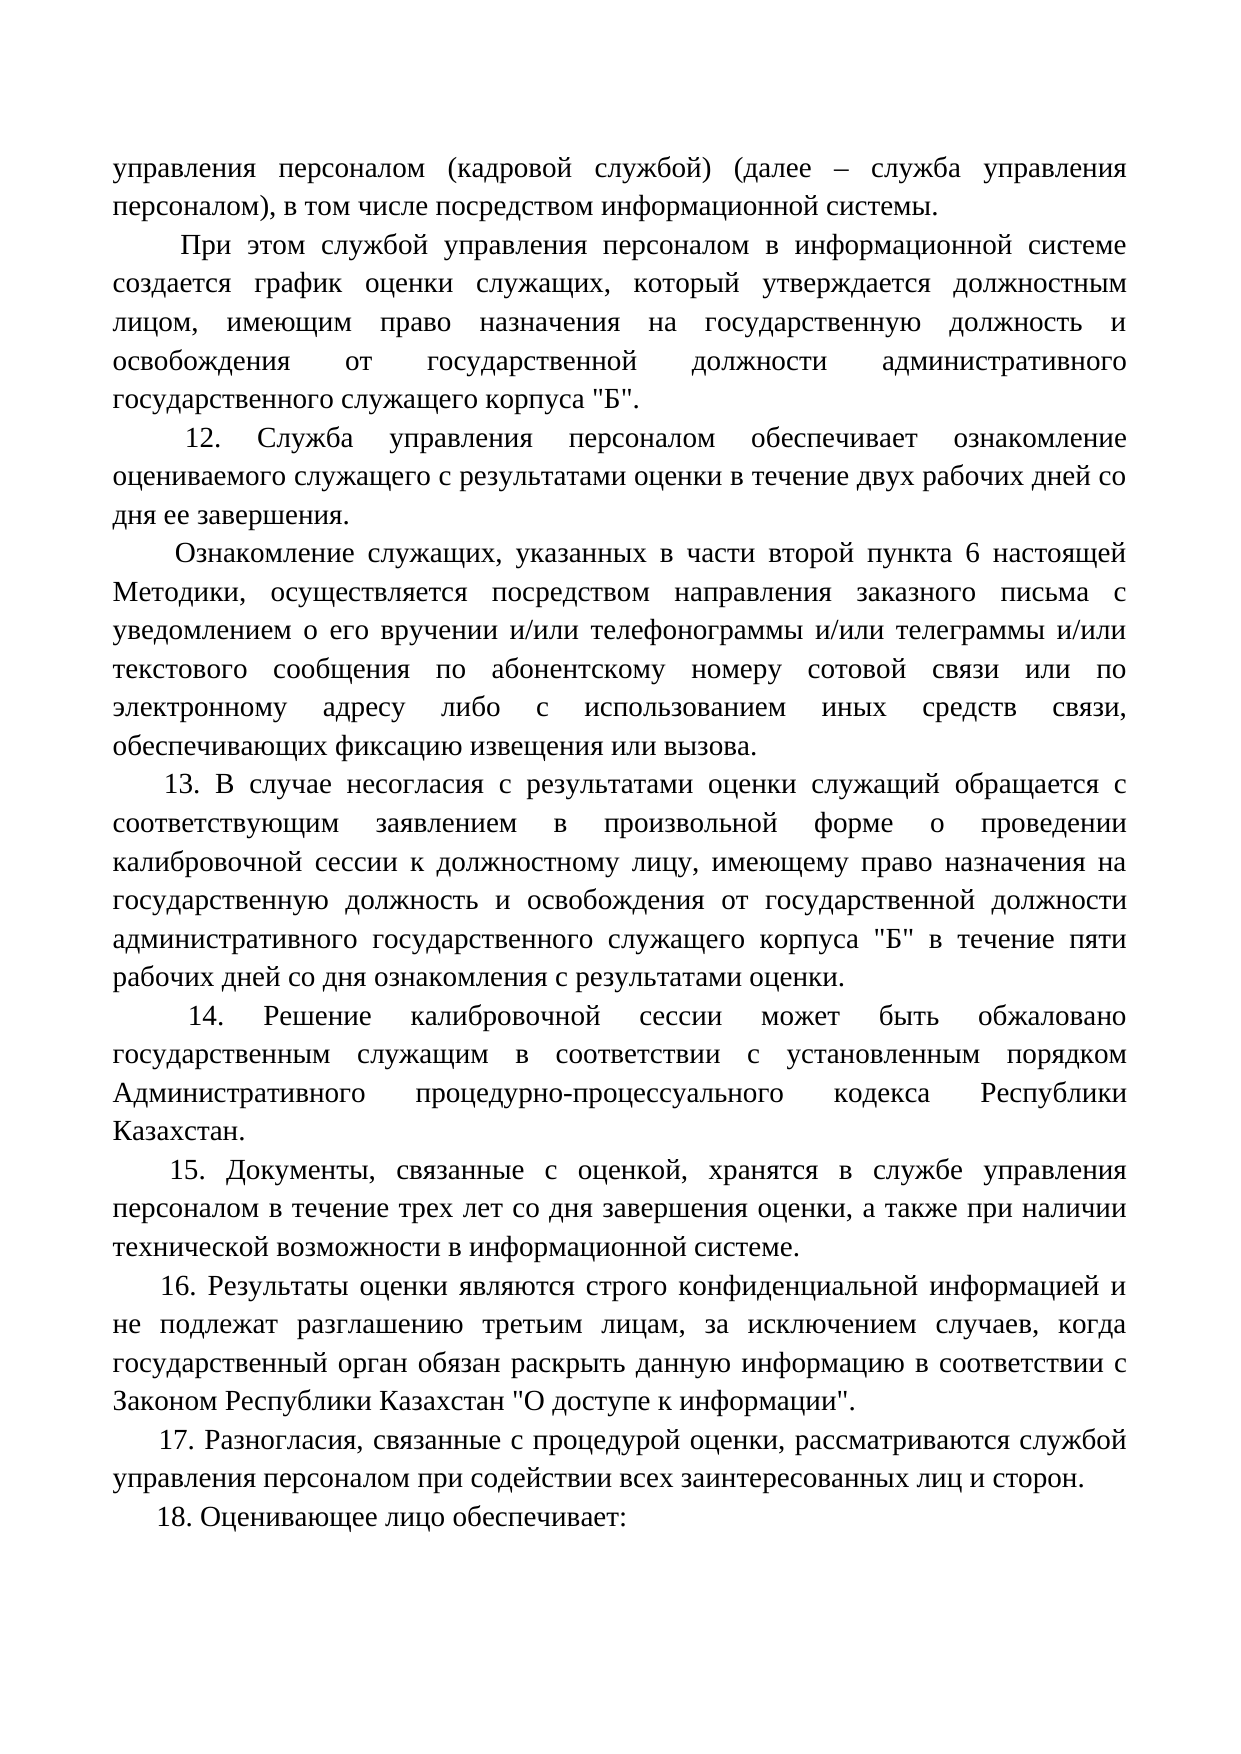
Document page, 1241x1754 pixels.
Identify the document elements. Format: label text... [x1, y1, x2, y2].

text Ознакомление служащих, указанных в части второй пункта 6 настоящей Методики, осуществляется посредством направления заказного письма с уведомлением о его вручении и/или телефонограммы и/или телеграммы и/или текстового сообщения по абонентскому номеру сотовой связи или по электронному адресу либо с использованием иных средств связи, обеспечивающих фиксацию извещения или вызова. [112, 535, 1128, 762]
text При этом службой управления персоналом в информационной системе создается график оценки служащих, который утверждается должностным лицом, имеющим право назначения на государственную должность и освобождения от государственной должности административного государственного служащего корпуса "Б". [112, 227, 1128, 415]
text 16. Результаты оценки являются строго конфиденциальной информацией и не подлежат разглашению третьим лицам, за исключением случаев, когда государственный орган обязан раскрыть данную информацию в соответствии с Законом Республики Казахстан "О доступе к информации". [112, 1268, 1128, 1417]
text 17. Разногласия, связанные с процедурой оценки, рассматриваются службой управления персоналом при содействии всех заинтересованных лиц и сторон. [112, 1422, 1128, 1494]
text 15. Документы, связанные с оценкой, хранятся в службе управления персоналом в течение трех лет со дня завершения оценки, а также при наличии технической возможности в информационной системе. [112, 1152, 1128, 1263]
text 14. Решение калибровочной сессии может быть обжаловано государственным служащим в соответствии с установленным порядком Административного процедурно-процессуального кодекса Республики Казахстан. [112, 998, 1128, 1147]
text 12. Служба управления персоналом обеспечивает ознакомление оцениваемого служащего с результатами оценки в течение двух рабочих дней со дня ее завершения. [112, 420, 1128, 530]
text 18. Оценивающее лицо обеспечивает: [112, 1499, 1128, 1532]
text 13. В случае несогласия с результатами оценки служащий обращается с соответствующим заявлением в произвольной форме о проведении калибровочной сессии к должностному лицу, имеющему право назначения на государственную должность и освобождения от государственной должности административного государственного служащего корпуса "Б" в течение пяти рабочих дней со дня ознакомления с результатами оценки. [112, 767, 1128, 993]
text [112, 150, 1128, 222]
